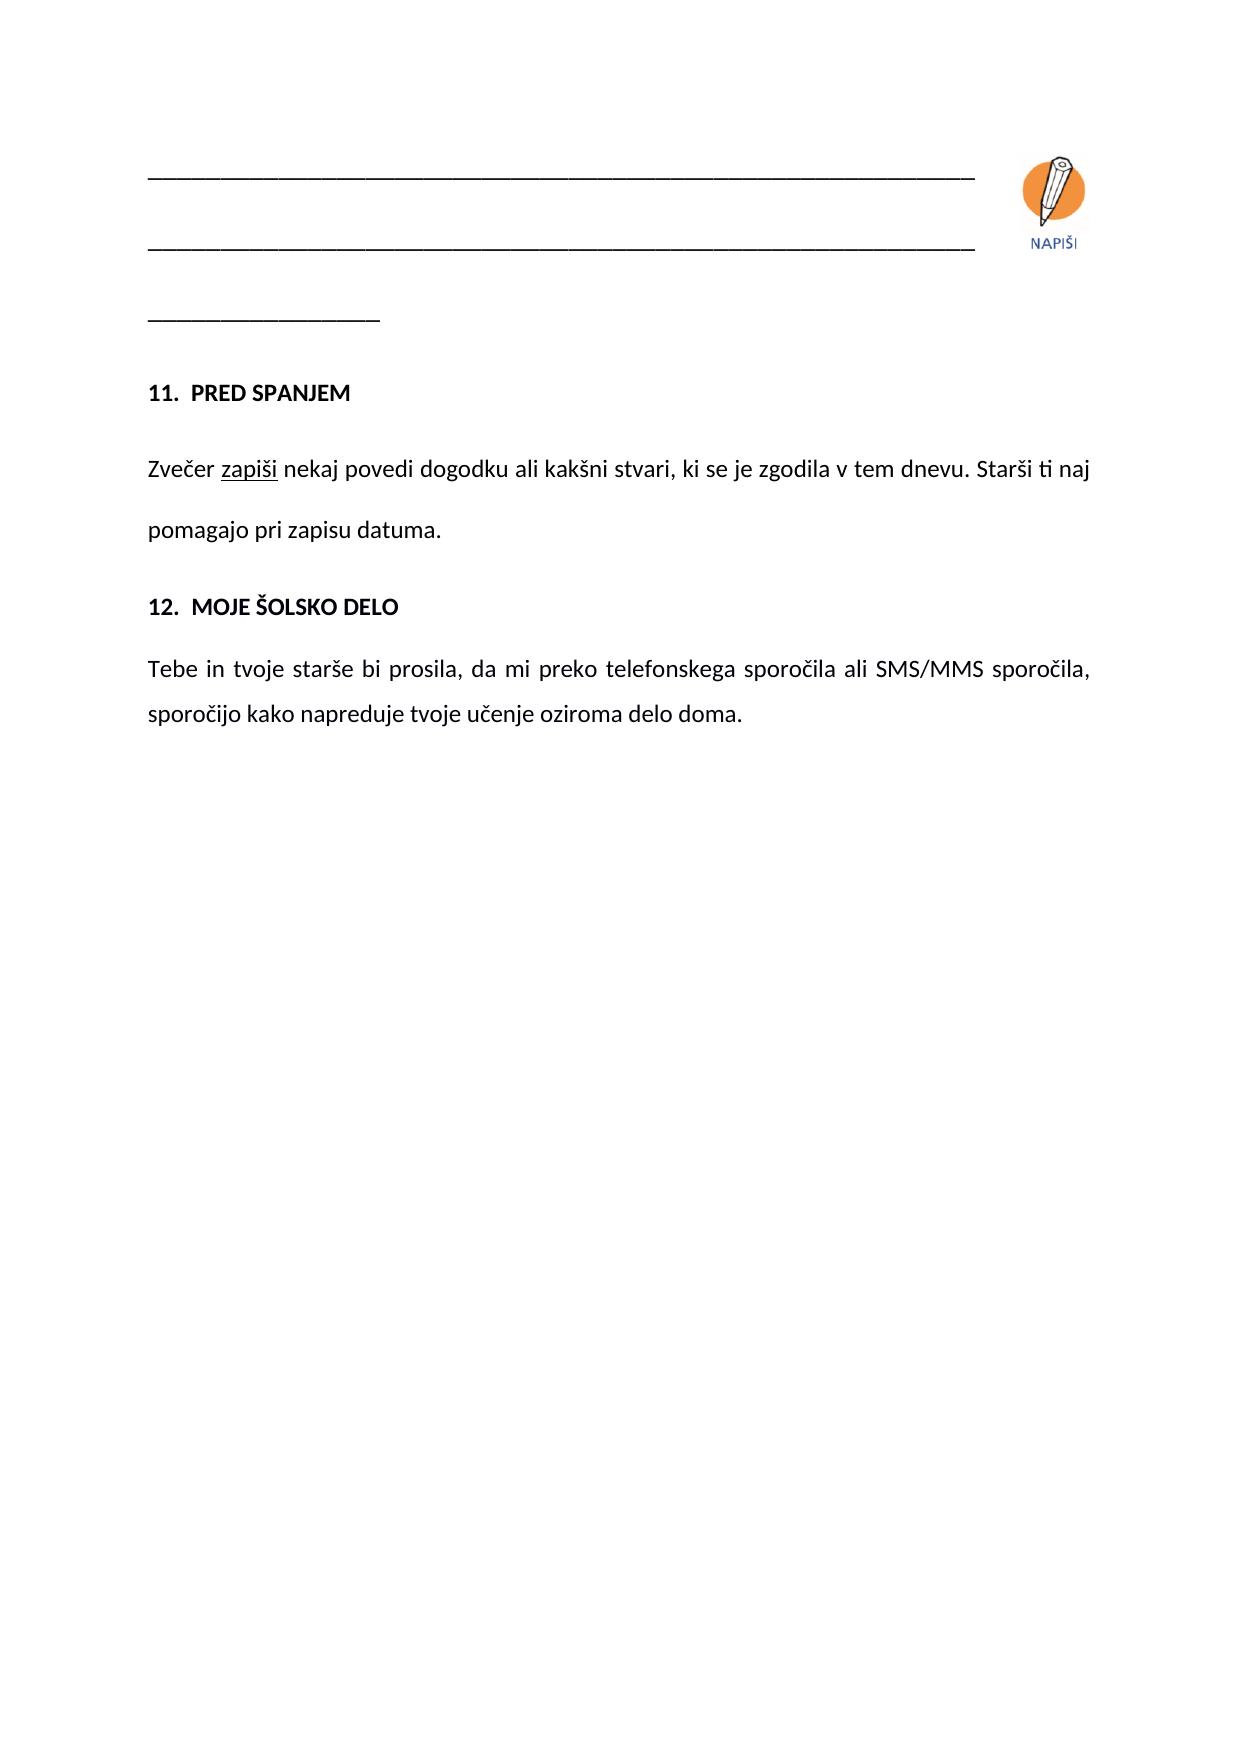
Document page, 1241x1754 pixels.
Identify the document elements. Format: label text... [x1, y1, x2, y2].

text 11. PRED SPANJEM [148, 377, 1093, 407]
picture [1006, 148, 1093, 255]
text Tebe in tvoje starše bi prosila, da mi preko telefonskega sporočila ali SMS/MMS sporočila, sporočijo kako napreduje tvoje učenje oziroma delo doma. [148, 653, 1093, 729]
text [148, 148, 1093, 326]
text 12. MOJE ŠOLSKO DELO [148, 591, 1093, 622]
text Zvečer zapiši nekaj povedi dogodku ali kakšni stvari, ki se je zgodila v tem dnevu. Starši ti naj pomagajo pri zapisu datuma. [148, 454, 1093, 545]
